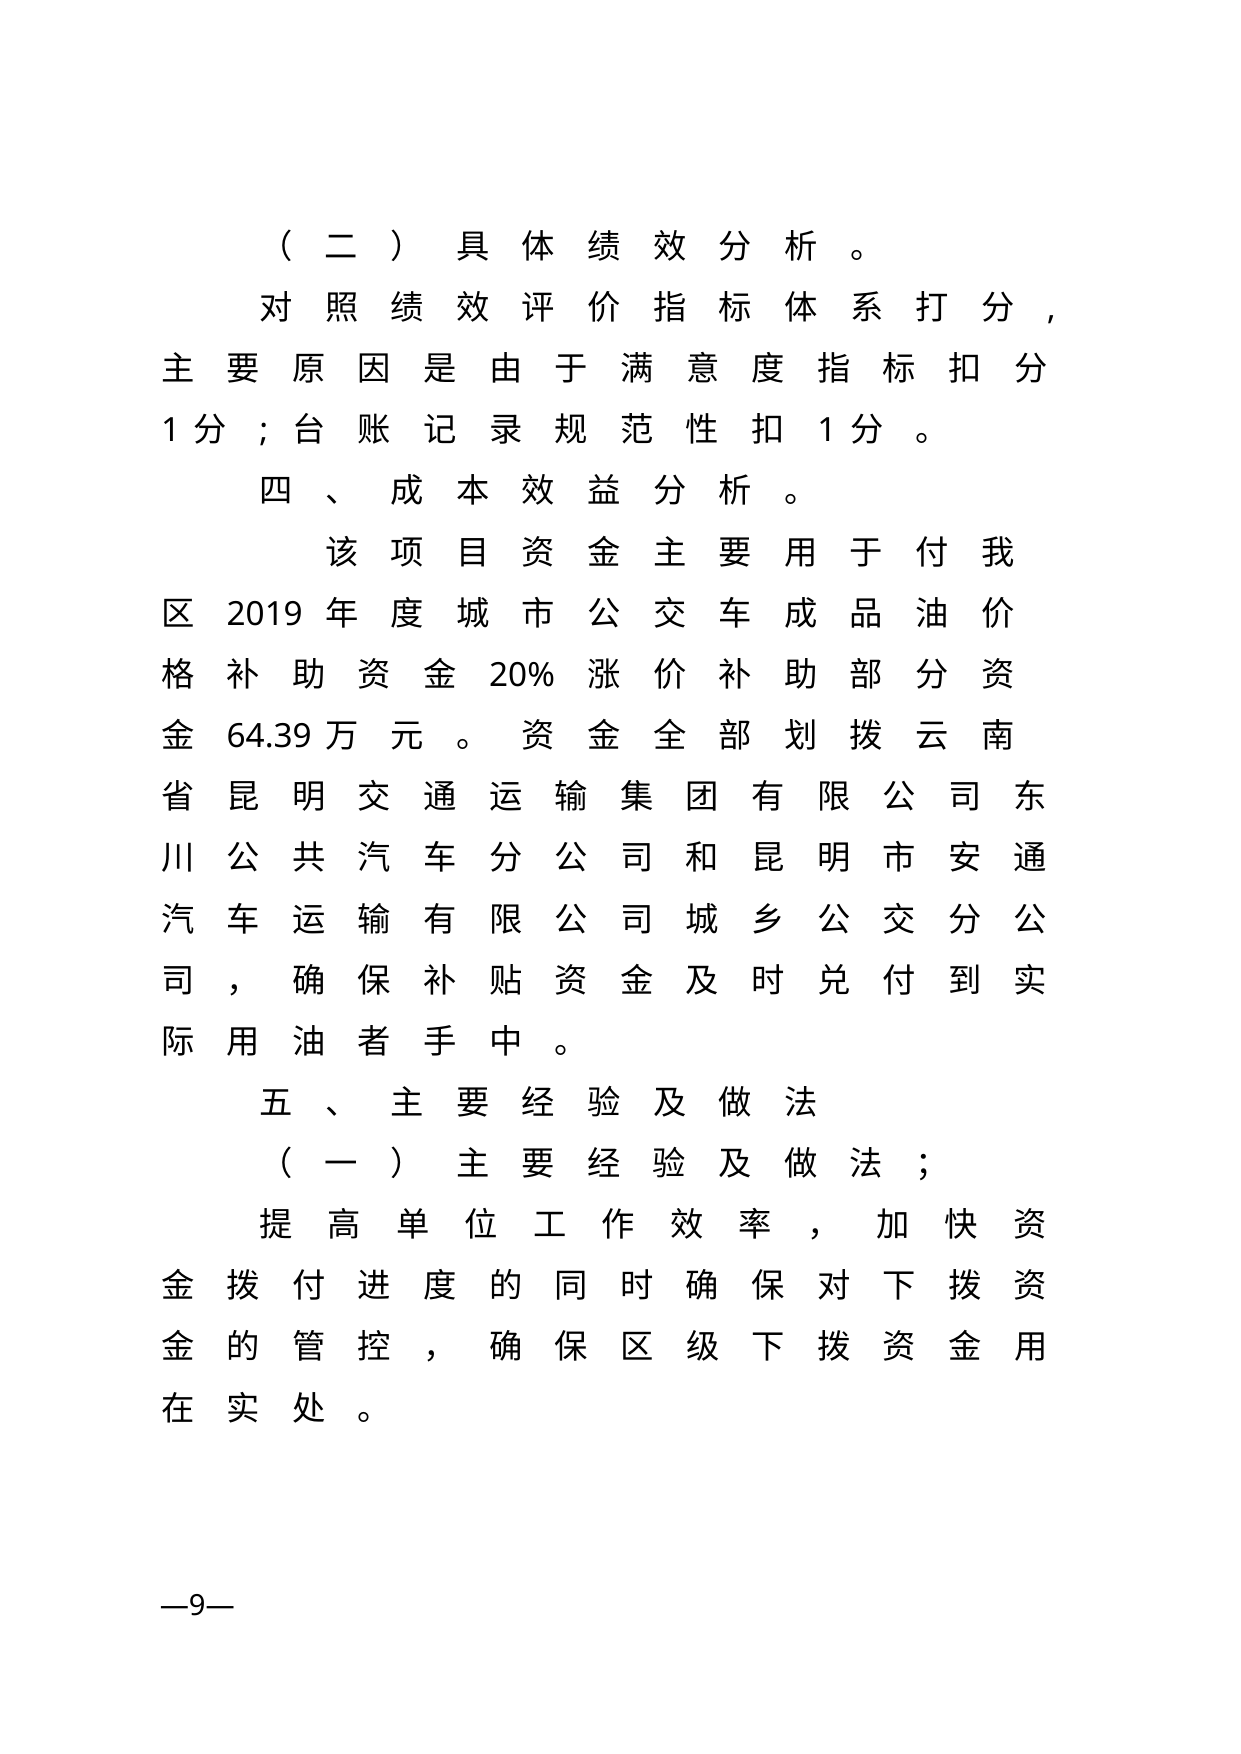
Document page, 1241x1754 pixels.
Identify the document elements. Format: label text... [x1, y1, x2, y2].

text 四、成本效益分析。 [161, 458, 1079, 519]
text （二）具体绩效分析。 [161, 213, 1079, 274]
text 提高单位工作效率，加快资金拨付进度的同时确保对下拨资金的管控，确保区级下拨资金用在实处。 [161, 1192, 1079, 1436]
text 该项目资金主要用于付我区2019年度城市公交车成品油价格补助资金20%涨价补助部分资金64.39万元。资金全部划拨云南省昆明交通运输集团有限公司东川公共汽车分公司和昆明市安通汽车运输有限公司城乡公交分公司，确保补贴资金及时兑付到实际用油者手中。 [161, 519, 1079, 1069]
text 五、主要经验及做法 [161, 1069, 1079, 1130]
text （一）主要经验及做法； [161, 1130, 1079, 1192]
text 对照绩效评价指标体系打分,主要原因是由于满意度指标扣分1分;台账记录规范性扣1分。 [161, 274, 1079, 458]
